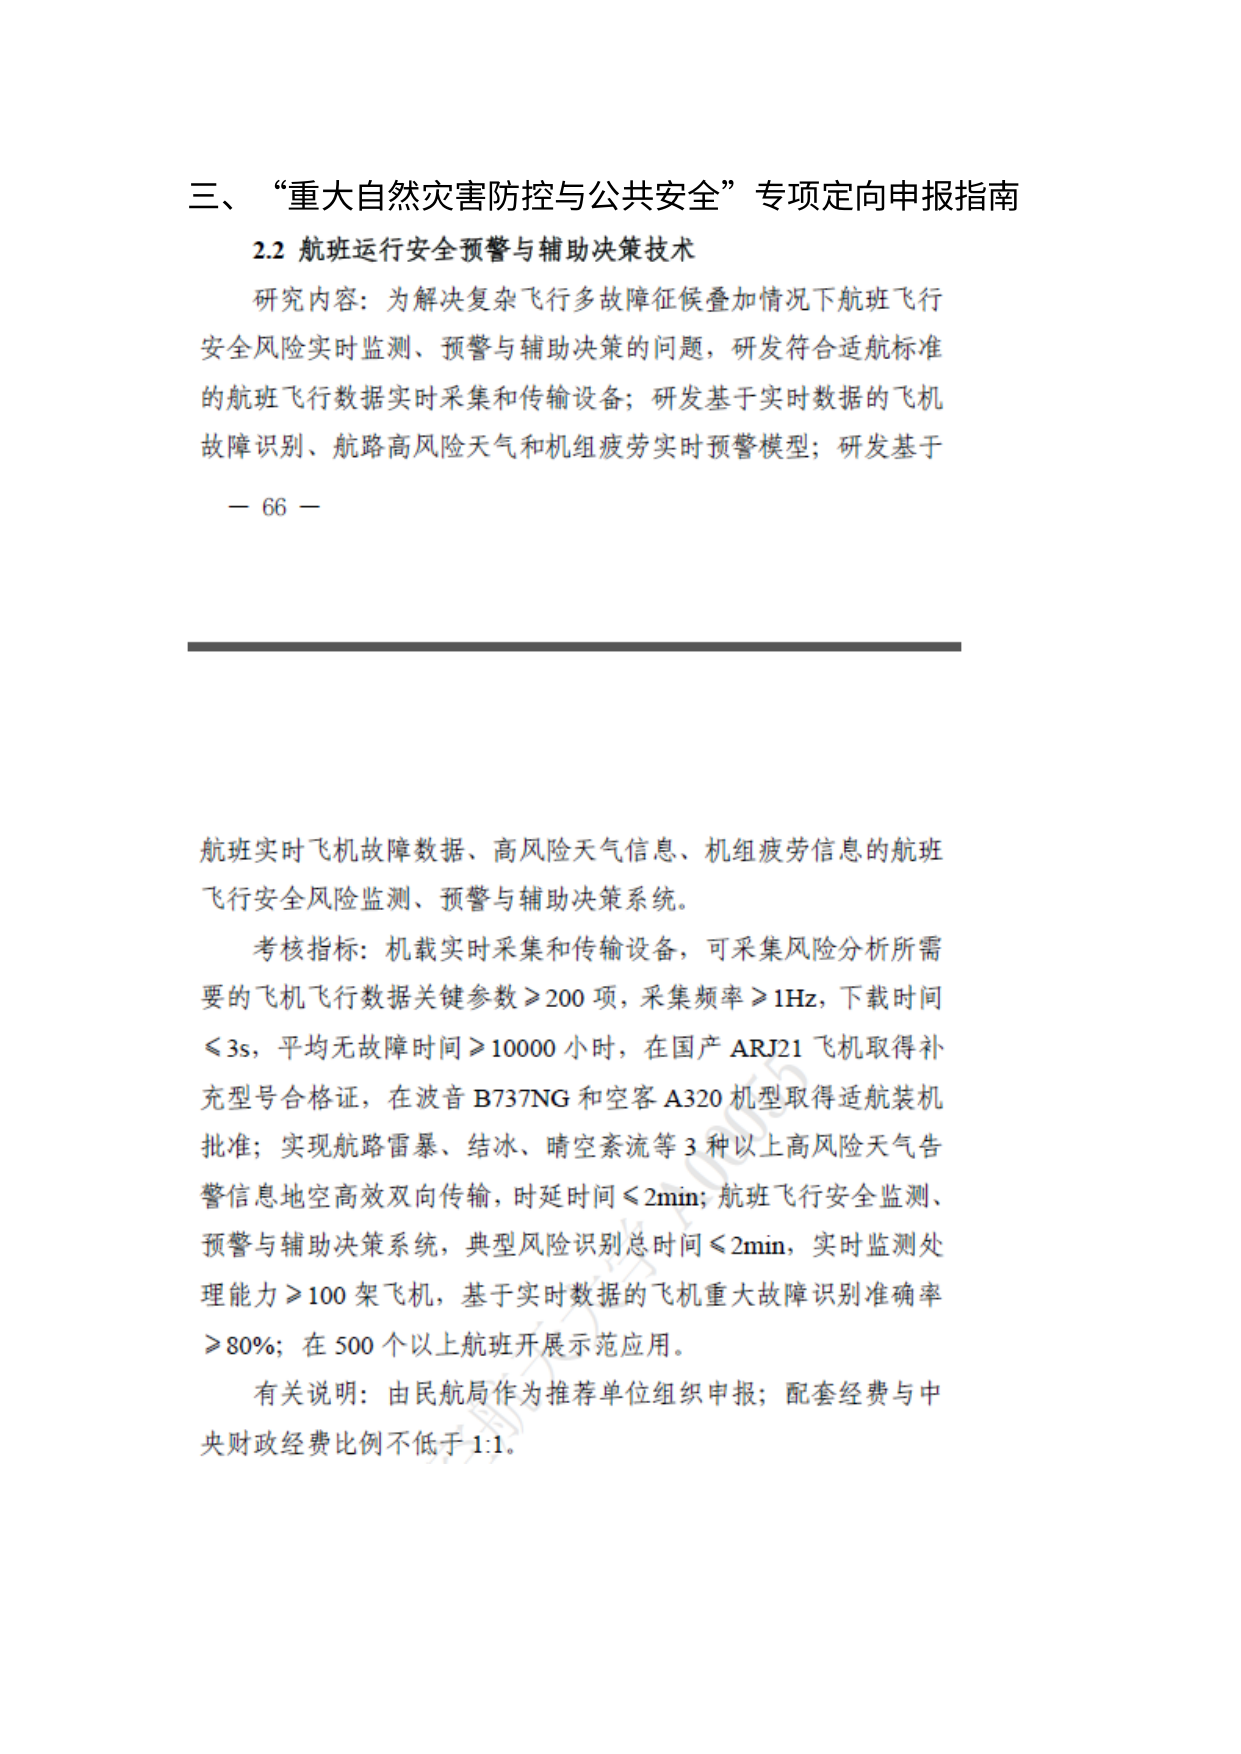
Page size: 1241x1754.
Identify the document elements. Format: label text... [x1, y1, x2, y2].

picture [187, 227, 962, 1464]
